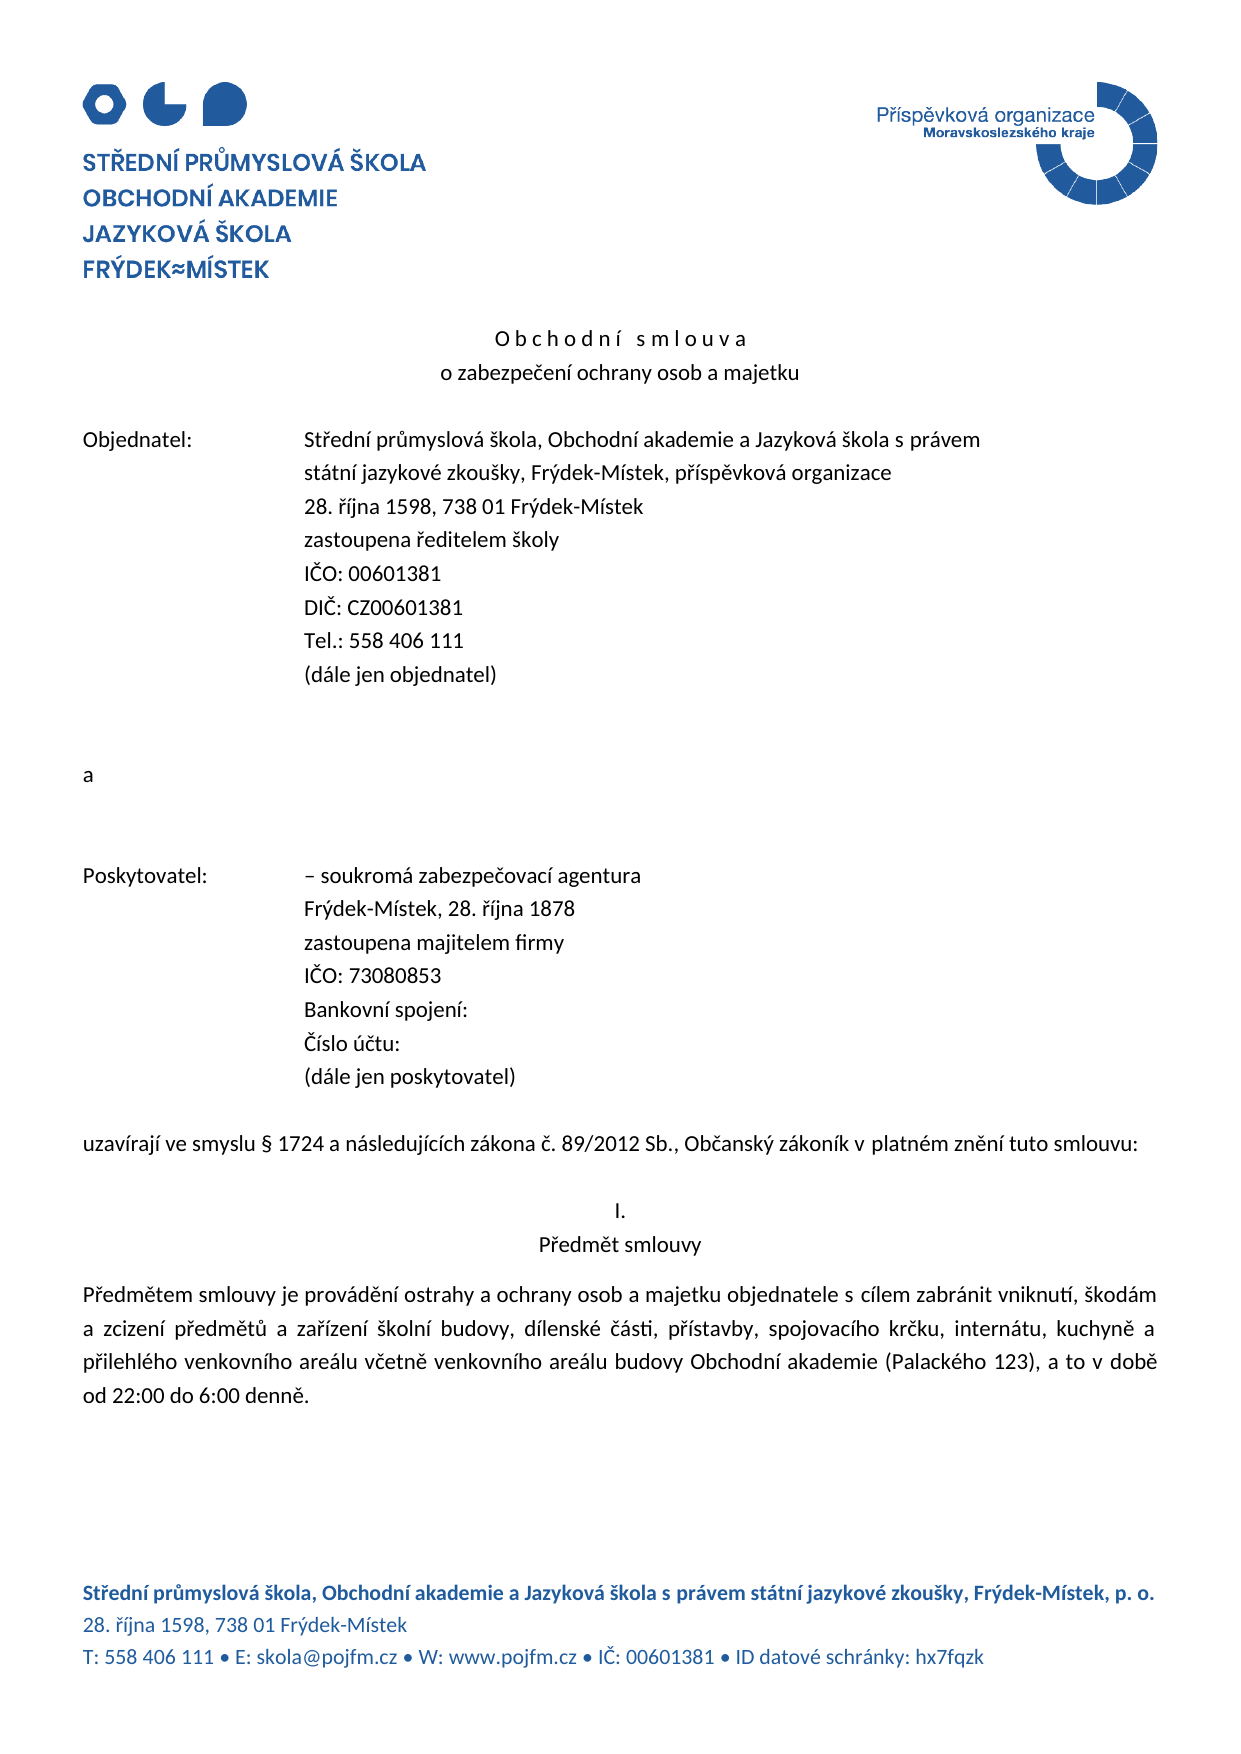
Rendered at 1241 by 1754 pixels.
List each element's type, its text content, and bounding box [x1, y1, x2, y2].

text IČO: 73080853 [83, 962, 1157, 990]
text IČO: 00601381 [83, 559, 1157, 587]
text Poskytovatel: – soukromá zabezpečovací agentura [83, 861, 1157, 889]
text Objednatel: Střední průmyslová škola, Obchodní akademie a Jazyková škola s právem [83, 425, 1157, 453]
text státní jazykové zkoušky, Frýdek-Místek, příspěvková organizace [83, 458, 1157, 487]
picture [82, 82, 1158, 292]
text o zabezpečení ochrany osob a majetku [83, 358, 1157, 386]
text Předmětem smlouvy je provádění ostrahy a ochrany osob a majetku objednatele s cílem zabránit vniknutí, škodám a zcizení předmětů a zařízení školní budovy, dílenské části, přístavby, spojovacího krčku, internátu, kuchyně a přilehlého venkovního areálu včetně venkovního areálu budovy Obchodní akademie (Palackého 123), a to v době od 22:00 do 6:00 denně. [83, 1280, 1157, 1409]
text Frýdek-Místek, 28. října 1878 [83, 894, 1157, 923]
text I. [83, 1196, 1157, 1224]
text (dále jen objednatel) [83, 660, 1157, 688]
text Tel.: 558 406 111 [83, 626, 1157, 654]
text Číslo účtu: [83, 1029, 1157, 1057]
text uzavírají ve smyslu § 1724 a následujících zákona č. 89/2012 Sb., Občanský zákoník v platném znění tuto smlouvu: [83, 1129, 1157, 1157]
text zastoupena ředitelem školy [83, 526, 1157, 554]
text Předmět smlouvy [83, 1230, 1157, 1258]
text (dále jen poskytovatel) [83, 1062, 1157, 1090]
text 28. října 1598, 738 01 Frýdek-Místek [83, 492, 1157, 520]
text zastoupena majitelem firmy [83, 928, 1157, 956]
text a [83, 760, 1157, 788]
text Bankovní spojení: [83, 995, 1157, 1023]
text O b c h o d n í s m l o u v a [83, 324, 1157, 352]
text DIČ: CZ00601381 [83, 593, 1157, 621]
